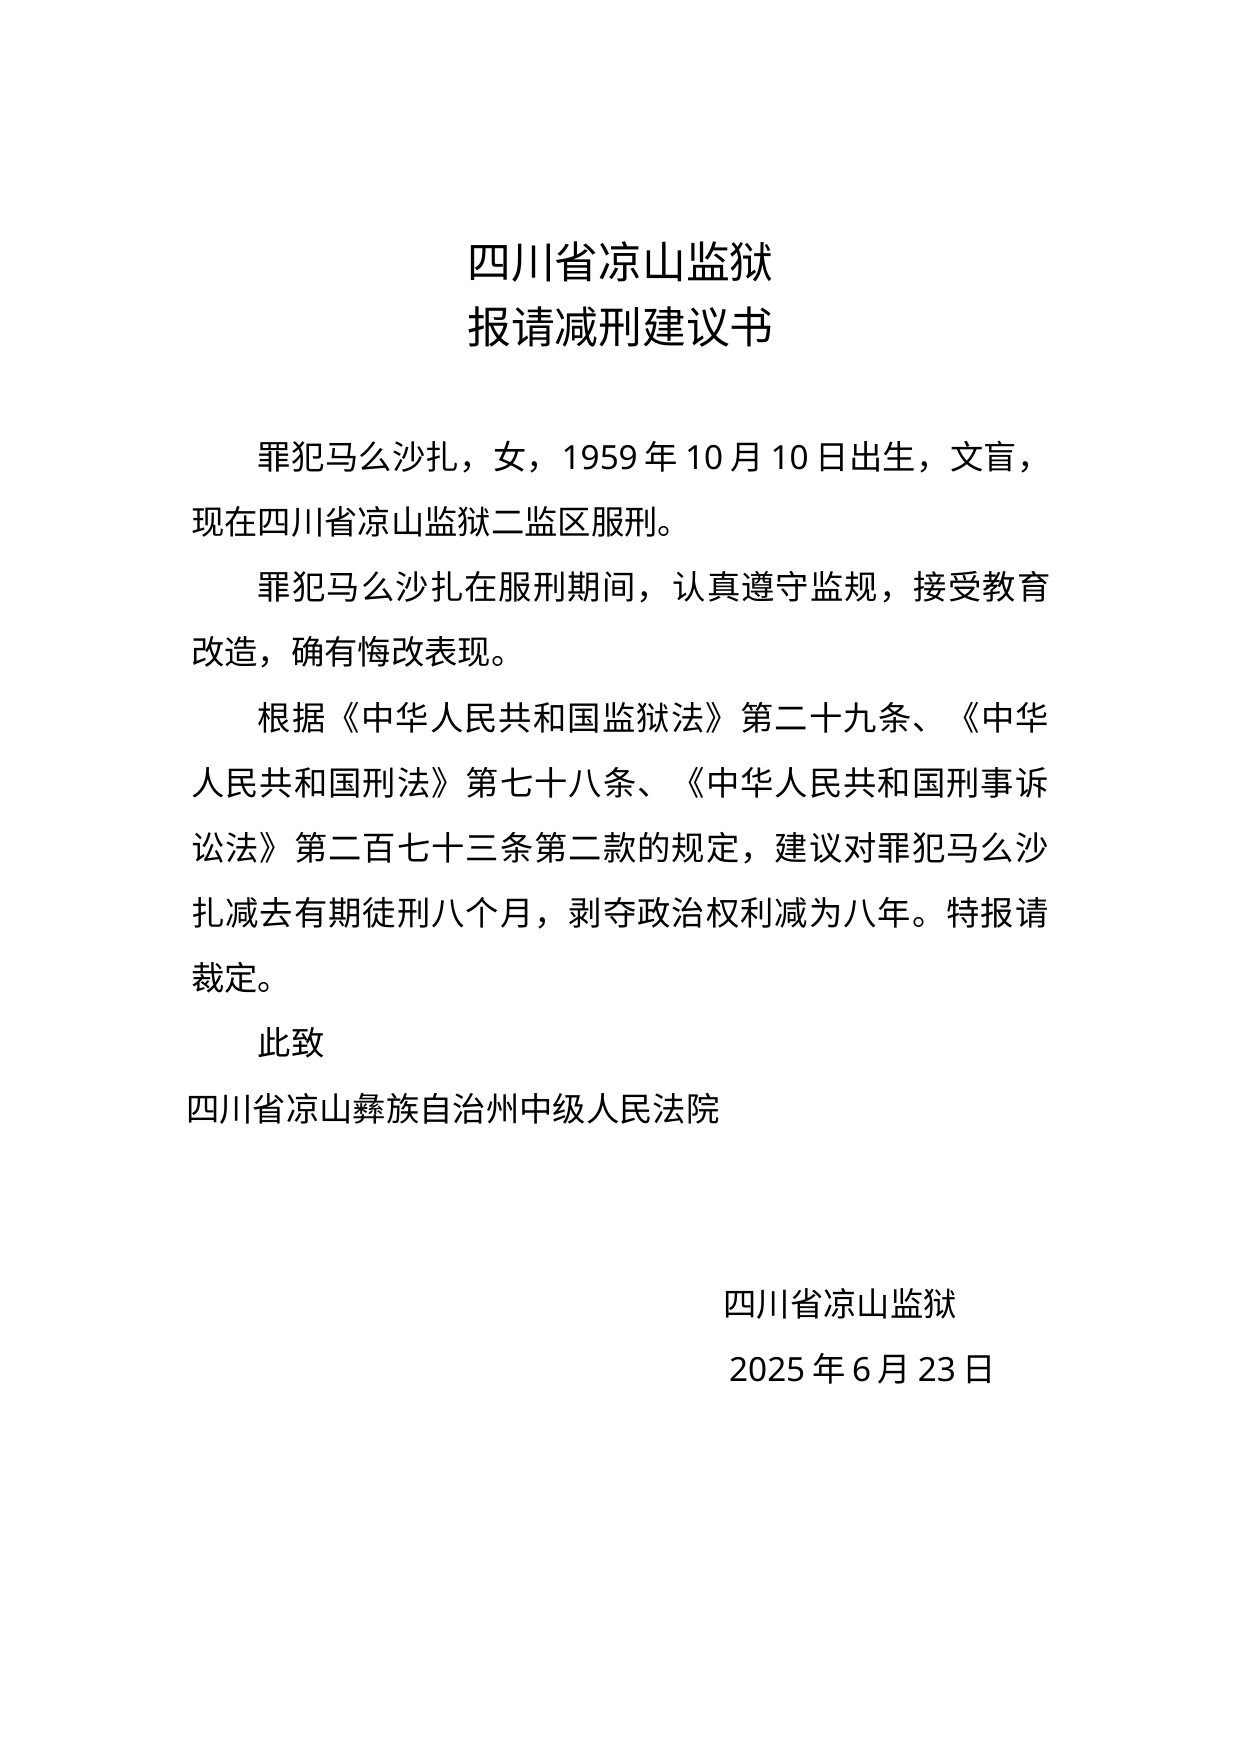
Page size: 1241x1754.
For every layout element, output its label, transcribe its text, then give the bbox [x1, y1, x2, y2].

text 此致 [191, 1009, 1052, 1074]
text 报请减刑建议书 [187, 292, 1053, 357]
text 罪犯马么沙扎，女，1959年10月10日出生，文盲，现在四川省凉山监狱二监区服刑。 [191, 422, 1052, 552]
text 罪犯马么沙扎在服刑期间，认真遵守监规，接受教育改造，确有悔改表现。 [191, 553, 1052, 683]
text 四川省凉山监狱 [195, 1269, 1053, 1334]
text 四川省凉山监狱 [187, 227, 1053, 292]
text 四川省凉山彝族自治州中级人民法院 [186, 1074, 1053, 1139]
text 根据《中华人民共和国监狱法》第二十九条、《中华人民共和国刑法》第七十八条、《中华人民共和国刑事诉讼法》第二百七十三条第二款的规定，建议对罪犯马么沙扎减去有期徒刑八个月，剥夺政治权利减为八年。特报请裁定。 [191, 683, 1052, 1008]
text 2025年6月23日 [195, 1334, 1053, 1399]
